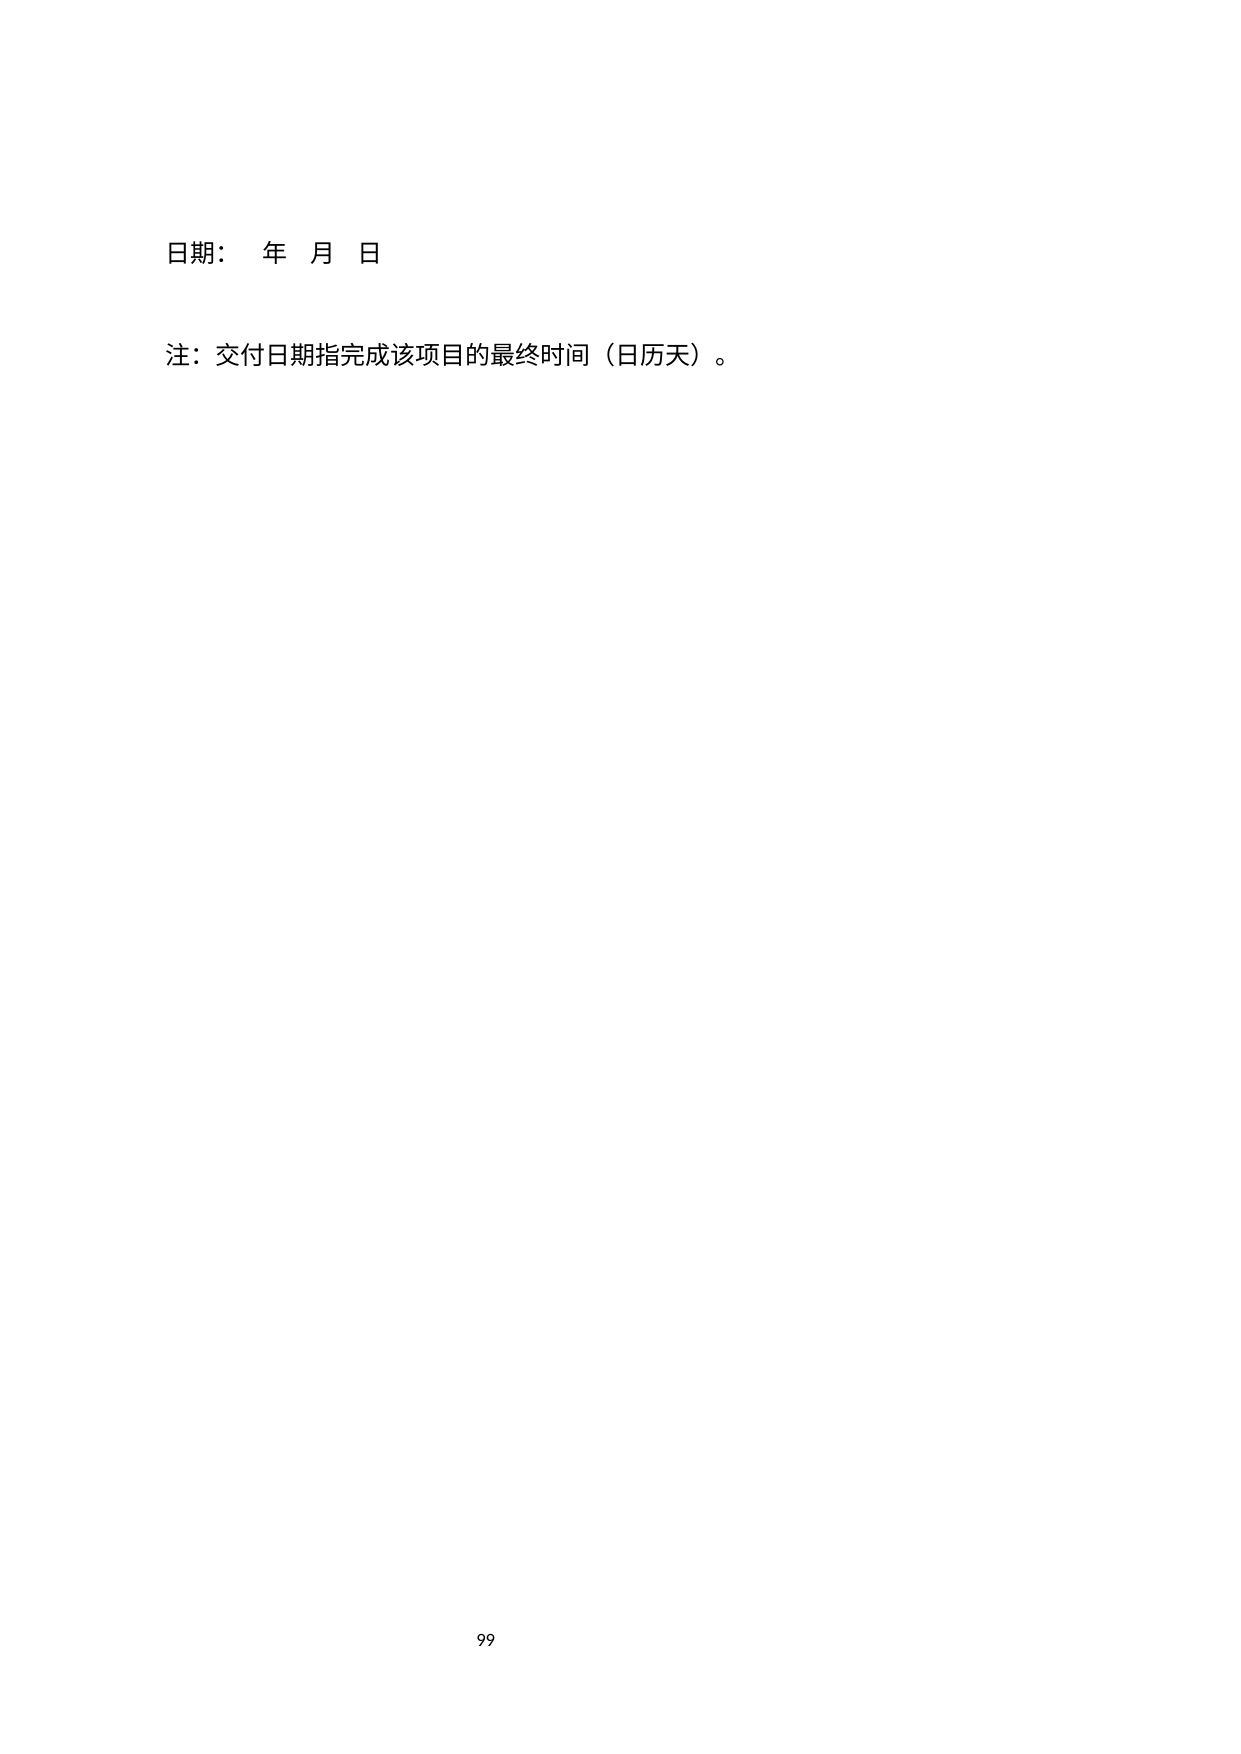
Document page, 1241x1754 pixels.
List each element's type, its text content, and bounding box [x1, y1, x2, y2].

text 日期： 年 月 日 [165, 219, 1087, 284]
text 注：交付日期指完成该项目的最终时间（日历天）。 [165, 321, 1087, 386]
